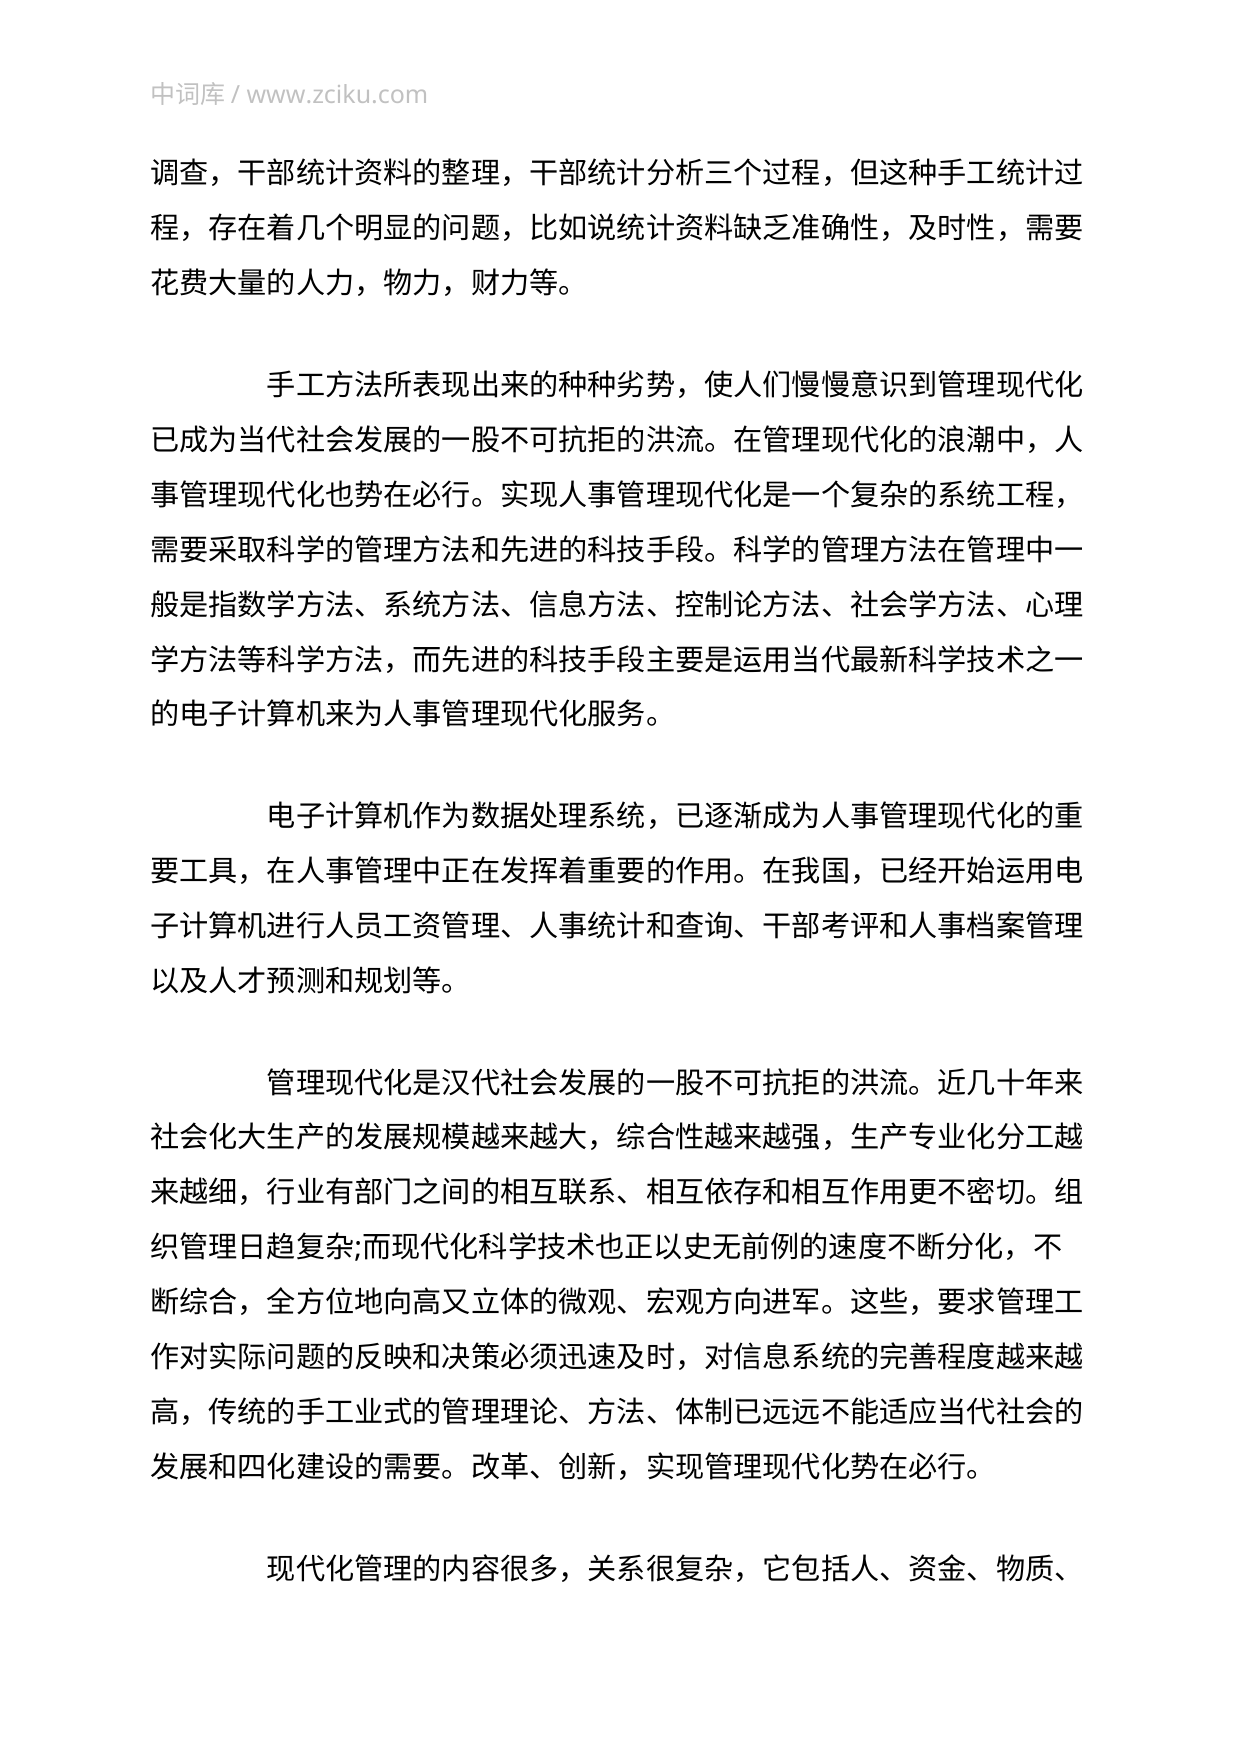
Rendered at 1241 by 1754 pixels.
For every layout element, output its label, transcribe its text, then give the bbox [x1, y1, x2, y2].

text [150, 1545, 1090, 1588]
text 管理现代化是汉代社会发展的一股不可抗拒的洪流。近几十年来社会化大生产的发展规模越来越大，综合性越来越强，生产专业化分工越来越细，行业有部门之间的相互联系、相互依存和相互作用更不密切。组织管理日趋复杂;而现代化科学技术也正以史无前例的速度不断分化，不断综合，全方位地向高又立体的微观、宏观方向进军。这些，要求管理工作对实际问题的反映和决策必须迅速及时，对信息系统的完善程度越来越高，传统的手工业式的管理理论、方法、体制已远远不能适应当代社会的发展和四化建设的需要。改革、创新，实现管理现代化势在必行。 [150, 1059, 1090, 1486]
text 电子计算机作为数据处理系统，已逐渐成为人事管理现代化的重要工具，在人事管理中正在发挥着重要的作用。在我国，已经开始运用电子计算机进行人员工资管理、人事统计和查询、干部考评和人事档案管理以及人才预测和规划等。 [150, 793, 1090, 1000]
text 手工方法所表现出来的种种劣势，使人们慢慢意识到管理现代化已成为当代社会发展的一股不可抗拒的洪流。在管理现代化的浪潮中，人事管理现代化也势在必行。实现人事管理现代化是一个复杂的系统工程，需要采取科学的管理方法和先进的科技手段。科学的管理方法在管理中一般是指数学方法、系统方法、信息方法、控制论方法、社会学方法、心理学方法等科学方法，而先进的科技手段主要是运用当代最新科学技术之一的电子计算机来为人事管理现代化服务。 [150, 362, 1090, 733]
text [150, 150, 1090, 302]
